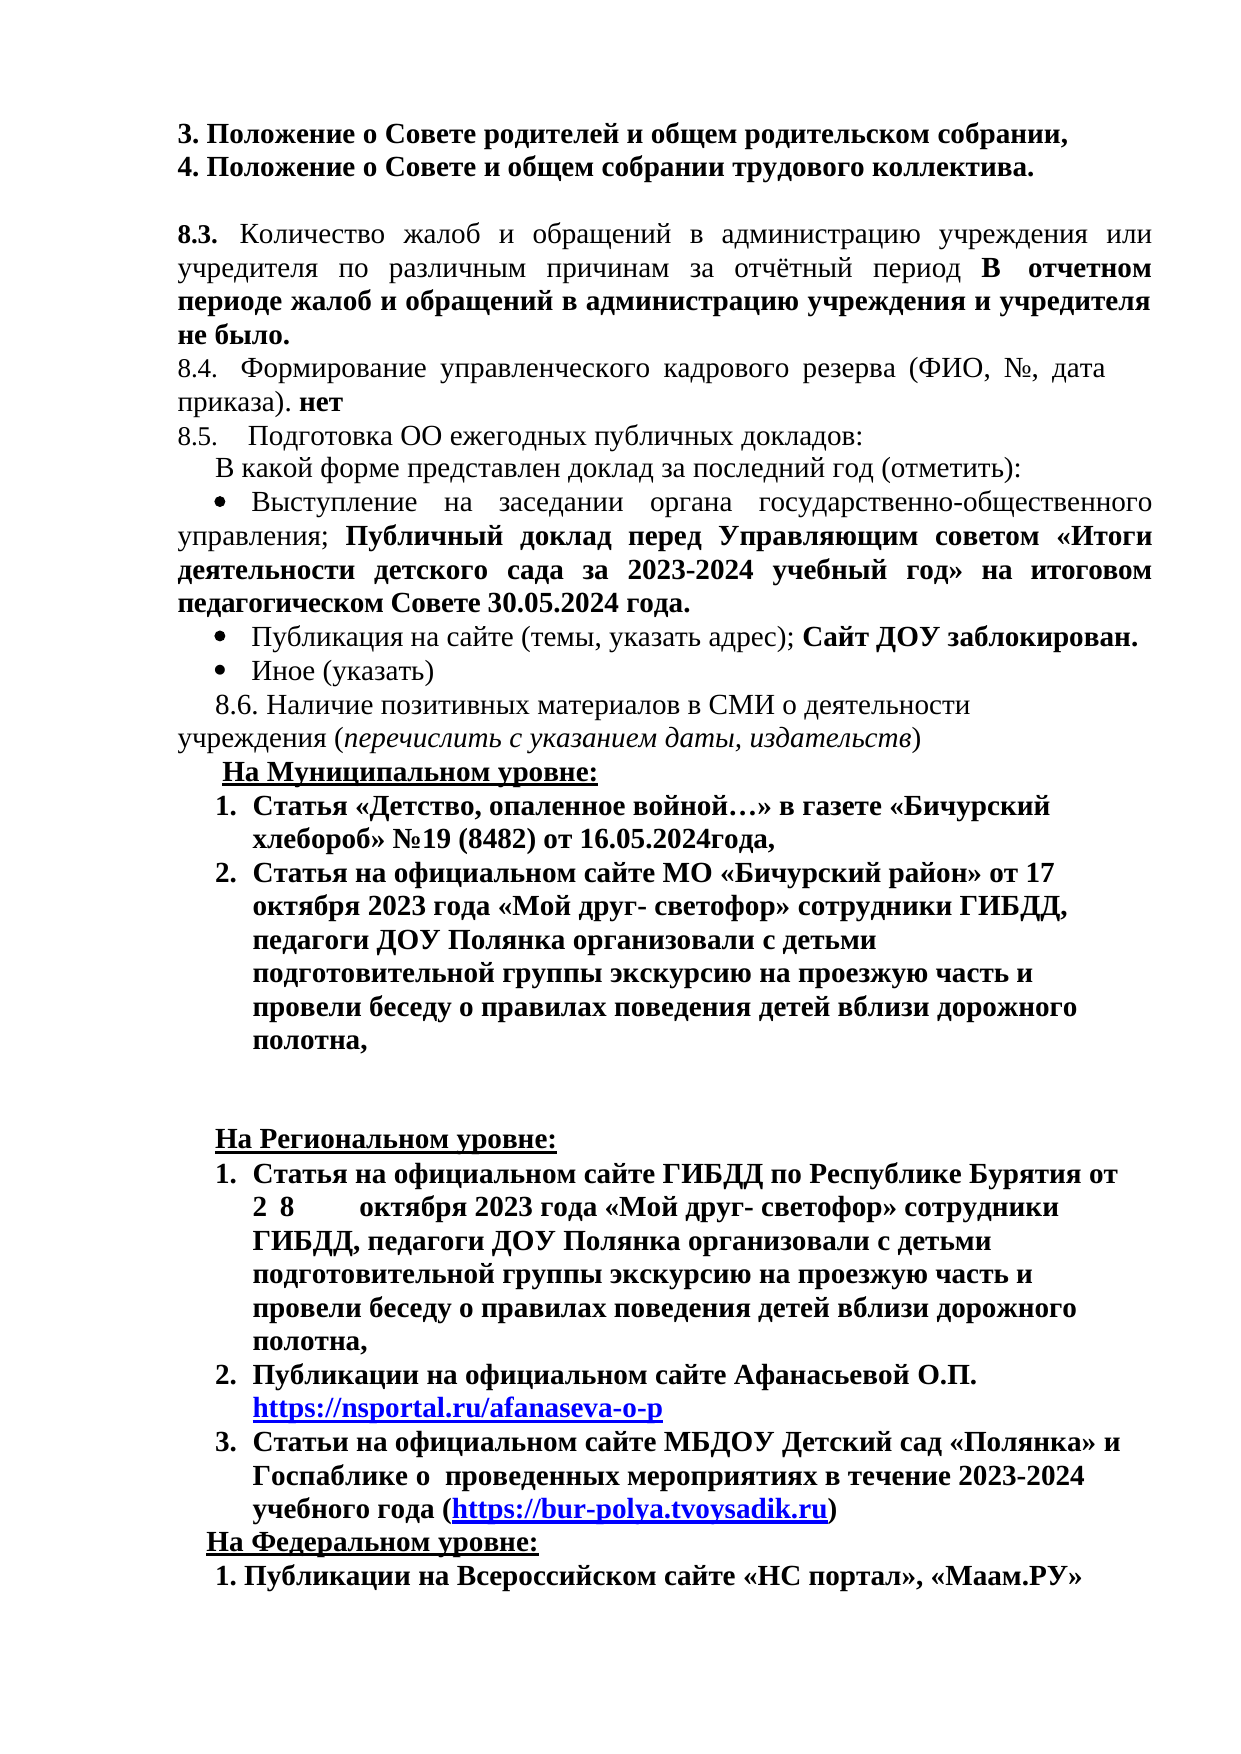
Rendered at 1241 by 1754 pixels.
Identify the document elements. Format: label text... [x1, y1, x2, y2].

list Статьи на официальном сайте МБДОУ Детский сад «Полянка» и Госпаблике о проведенных мероприятиях в течение 2023-2024 учебного года (https://bur-polya.tvoysadik.ru) [215, 1424, 1126, 1525]
list Количество жалоб и обращений в администрацию учреждения или учредителя по различным причинам за отчётный период В отчетном периоде жалоб и обращений в администрацию учреждения и учредителя не было. [177, 216, 1152, 350]
text На Федеральном уровне: [206, 1525, 1180, 1558]
list Положение о Совете и общем собрании трудового коллектива. [177, 149, 1180, 183]
list Формирование управленческого кадрового резерва (ФИО, №, дата приказа). нет [177, 350, 1152, 417]
list Публикации на официальном сайте Афанасьевой О.П. https://nsportal.ru/afanaseva-o-p [215, 1357, 1119, 1424]
text 1. Публикации на Всероссийском сайте «НС портал», «Маам.РУ» [215, 1558, 1180, 1592]
list Публикация на сайте (темы, указать адрес); Сайт ДОУ заблокирован. [177, 619, 1152, 652]
list Положение о Совете родителей и общем родительском собрании, [177, 116, 1180, 149]
list Статья «Детство, опаленное войной…» в газете «Бичурский хлебороб» №19 (8482) от 16.05.2024года, [215, 788, 1120, 855]
list Подготовка ОО ежегодных публичных докладов: [177, 418, 1152, 451]
list Наличие позитивных материалов в СМИ о деятельности учреждения (перечислить с указанием даты, издательств) [177, 687, 1127, 754]
text На Региональном уровне: [215, 1122, 1180, 1156]
list Статья на официальном сайте МО «Бичурский район» от 17 октября 2023 года «Мой друг- светофор» сотрудники ГИБДД, педагоги ДОУ Полянка организовали с детьми подготовительной группы экскурсию на проезжую часть и провели беседу о правилах поведения детей вблизи дорожного полотна, [215, 855, 1120, 1056]
text В какой форме представлен доклад за последний год (отметить): [215, 451, 1180, 484]
list Статья на официальном сайте ГИБДД по Республике Бурятия от 2 8 октября 2023 года «Мой друг- светофор» сотрудники ГИБДД, педагоги ДОУ Полянка организовали с детьми подготовительной группы экскурсию на проезжую часть и провели беседу о правилах поведения детей вблизи дорожного полотна, [215, 1156, 1119, 1357]
list Иное (указать) [215, 652, 1180, 687]
list Выступление на заседании органа государственно-общественного управления; Публичный доклад перед Управляющим советом «Итоги деятельности детского сада за 2023-2024 учебный год» на итоговом педагогическом Совете 30.05.2024 года. [177, 484, 1152, 619]
text На Муниципальном уровне: [222, 754, 1180, 788]
